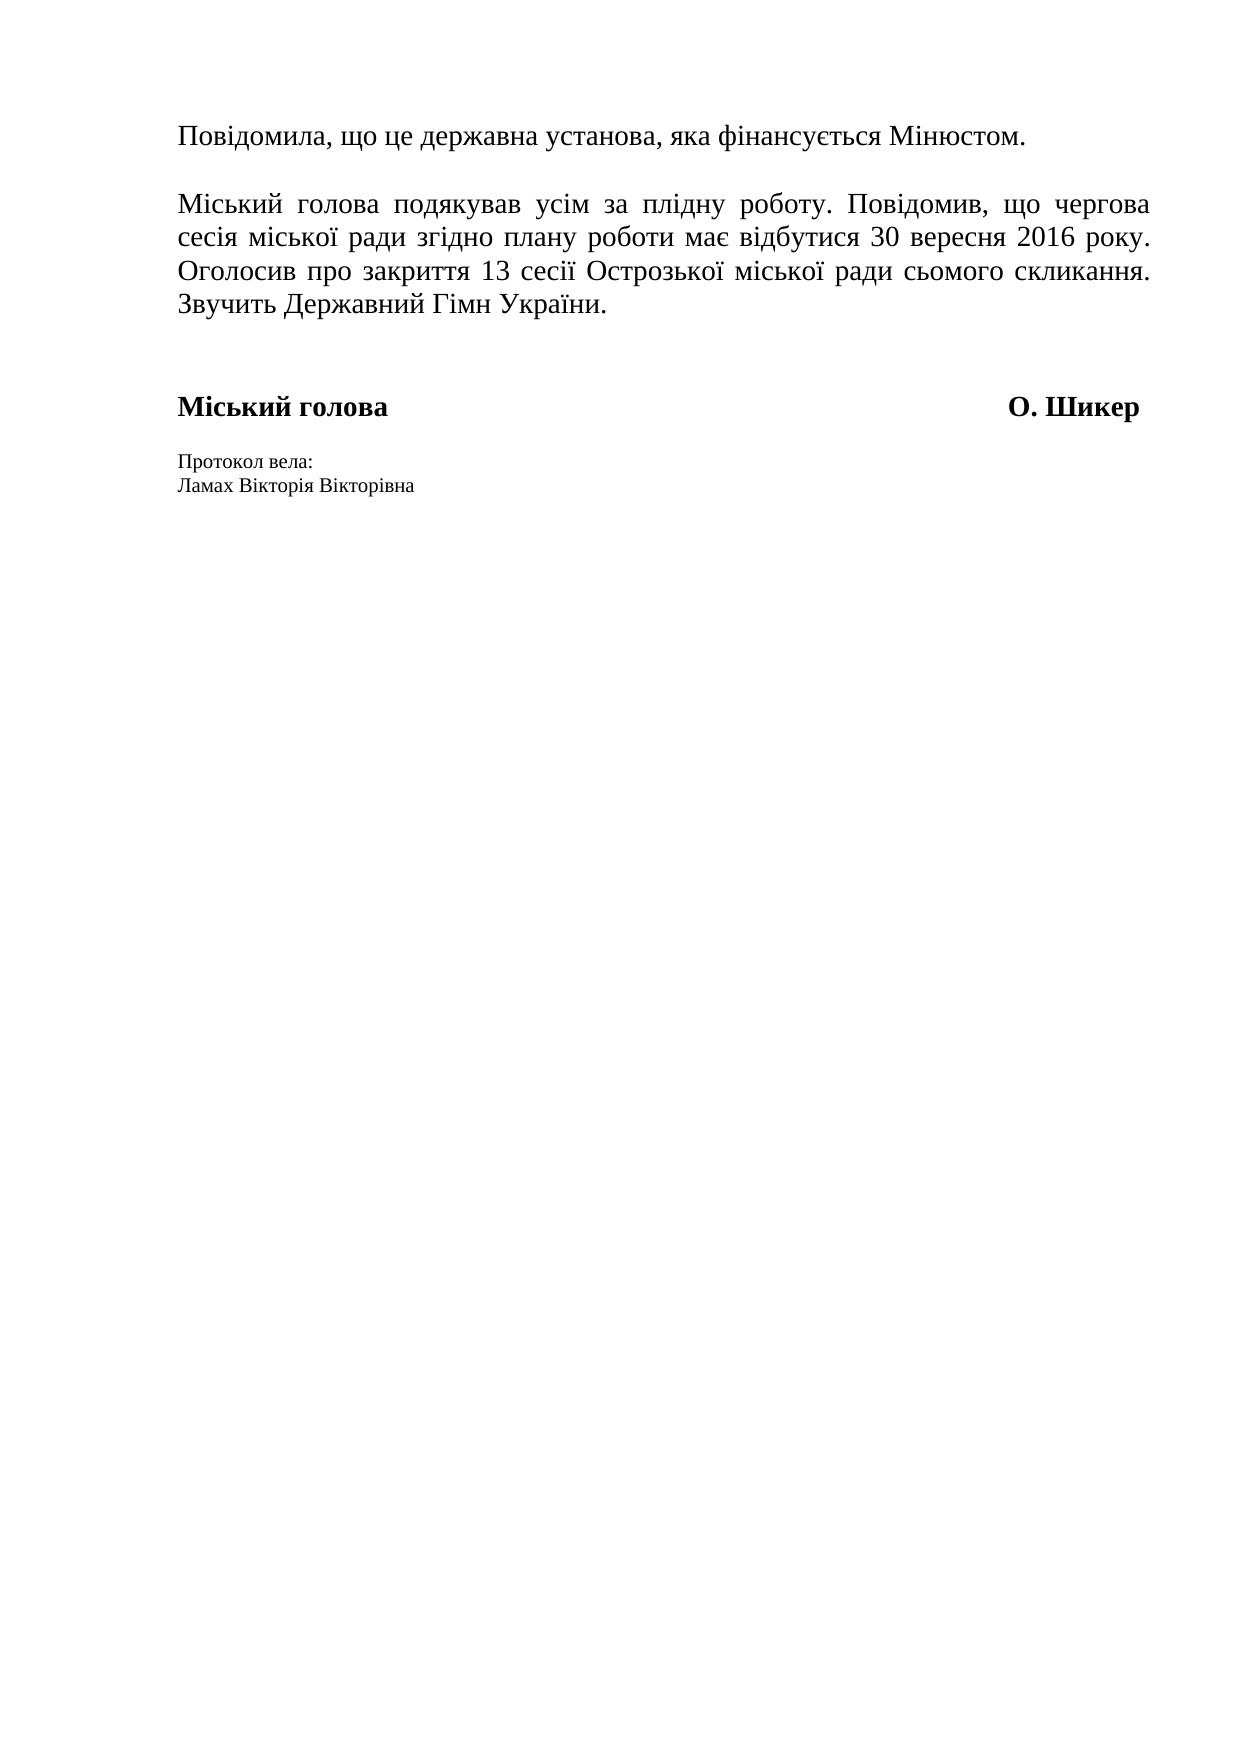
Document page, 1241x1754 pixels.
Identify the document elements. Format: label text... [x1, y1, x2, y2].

text Повідомила, що це державна установа, яка фінансується Мінюстом. [177, 118, 1152, 152]
text Протокол вела: [177, 449, 1152, 473]
text Міський голова подякував усім за плідну роботу. Повідомив, що чергова сесія міської ради згідно плану роботи має відбутися 30 вересня 2016 року. Оголосив про закриття 13 сесії Острозької міської ради сьомого скликання. Звучить Державний Гімн України. [177, 186, 1152, 320]
text Міський голова О. Шикер [177, 389, 1152, 423]
text Ламах Вікторія Вікторівна [177, 473, 1152, 497]
